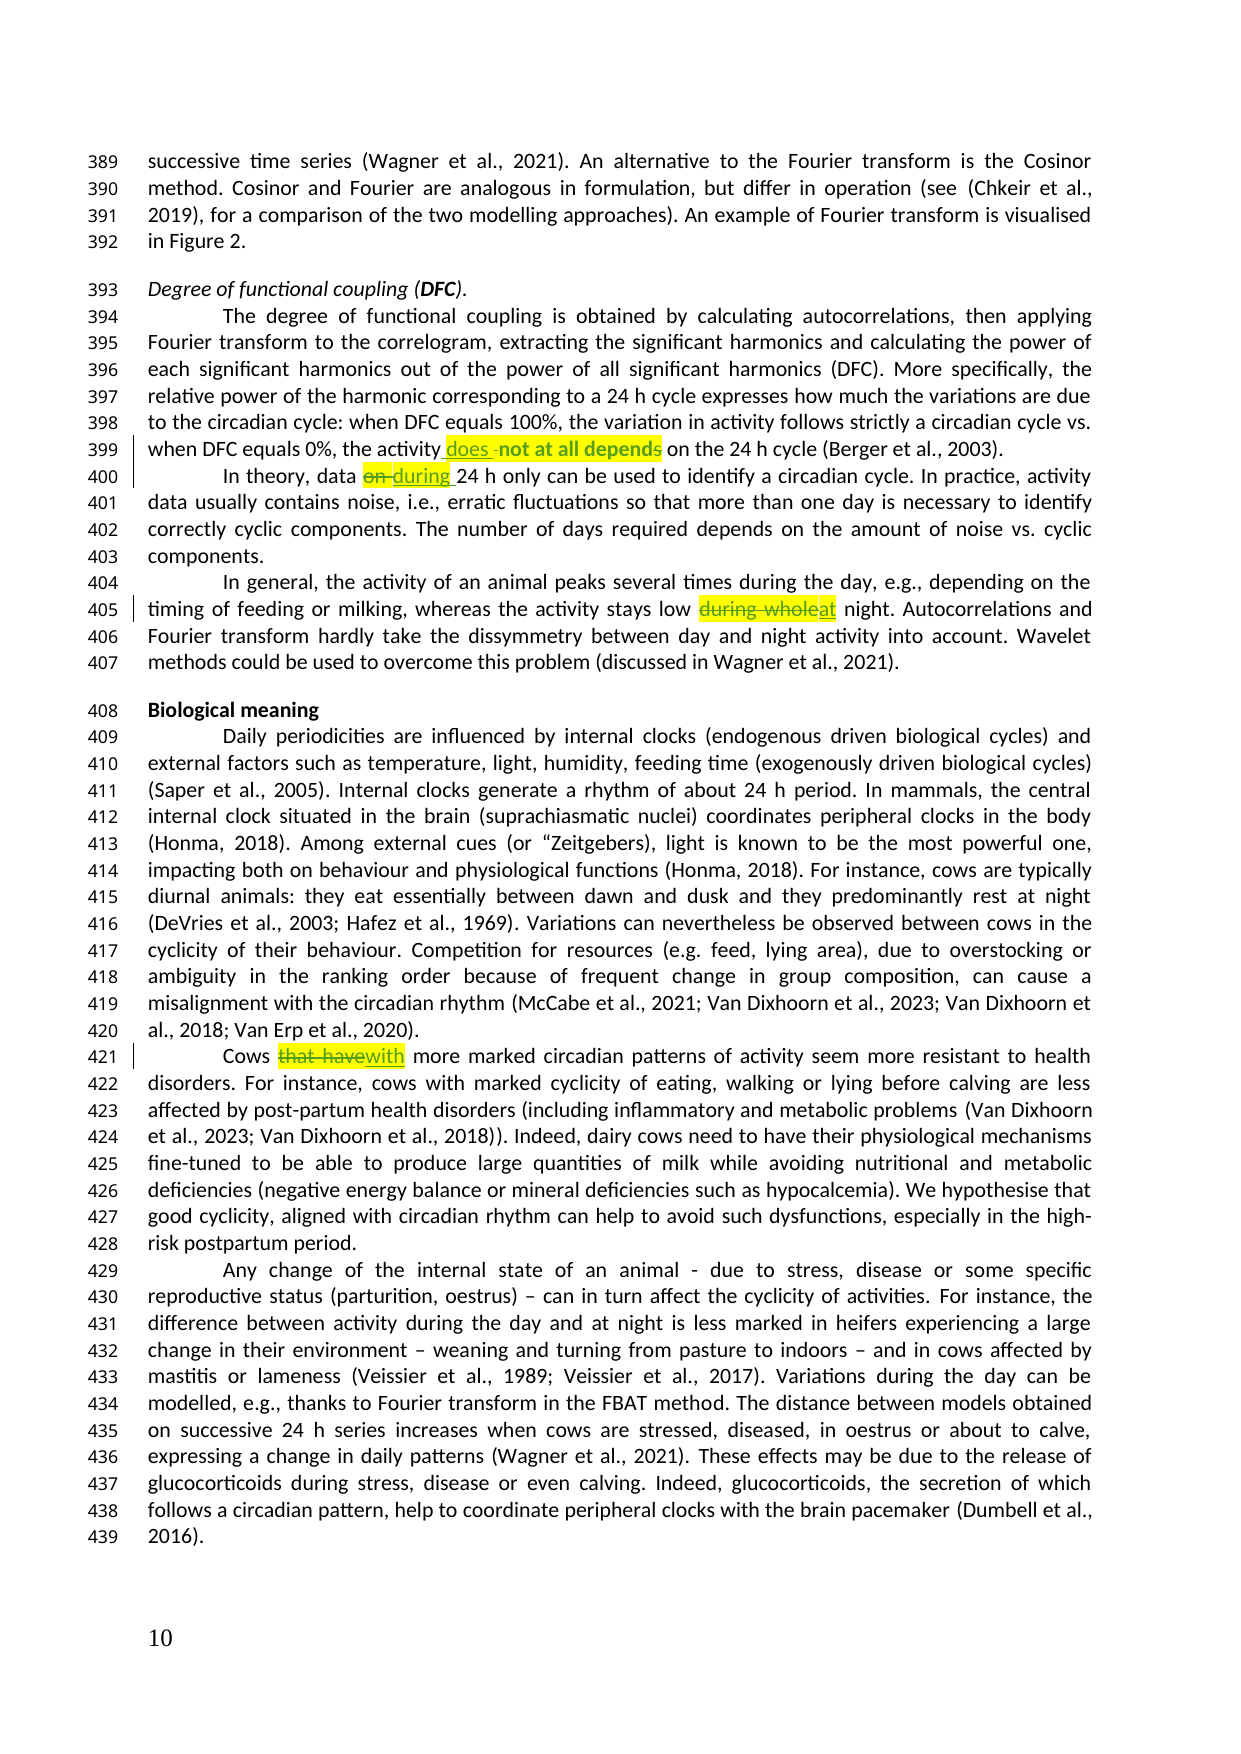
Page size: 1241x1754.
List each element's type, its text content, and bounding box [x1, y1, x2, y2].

text The degree of functional coupling is obtained by calculating autocorrelations, then applying Fourier transform to the correlogram, extracting the significant harmonics and calculating the power of each significant harmonics out of the power of all significant harmonics (DFC). More specifically, the relative power of the harmonic corresponding to a 24 h cycle expresses how much the variations are due to the circadian cycle: when DFC equals 100%, the variation in activity follows strictly a circadian cycle vs. when DFC equals 0%, the activitynot at all depend on the 24 h cycle (Berger et al., 2003). [148, 302, 1093, 462]
subtitle Biological meaning [148, 696, 1093, 723]
text In general, the activity of an animal peaks several times during the day, e.g., depending on the timing of feeding or milking, whereas the activity stays low night. Autocorrelations and Fourier transform hardly take the dissymmetry between day and night activity into account. Wavelet methods could be used to overcome this problem (discussed in Wagner et al., 2021). [148, 568, 1093, 675]
text Daily periodicities are influenced by internal clocks (endogenous driven biological cycles) and external factors such as temperature, light, humidity, feeding time (exogenously driven biological cycles) (Saper et al., 2005). Internal clocks generate a rhythm of about 24 h period. In mammals, the central internal clock situated in the brain (suprachiasmatic nuclei) coordinates peripheral clocks in the body (Honma, 2018). Among external cues (or “Zeitgebers), light is known to be the most powerful one, impacting both on behaviour and physiological functions (Honma, 2018). For instance, cows are typically diurnal animals: they eat essentially between dawn and dusk and they predominantly rest at night (DeVries et al., 2003; Hafez et al., 1969). Variations can nevertheless be observed between cows in the cyclicity of their behaviour. Competition for resources (e.g. feed, lying area), due to overstocking or ambiguity in the ranking order because of frequent change in group composition, can cause a misalignment with the circadian rhythm (McCabe et al., 2021; Van Dixhoorn et al., 2023; Van Dixhoorn et al., 2018; Van Erp et al., 2020). [148, 723, 1093, 1043]
text Any change of the internal state of an animal - due to stress, disease or some specific reproductive status (parturition, oestrus) – can in turn affect the cyclicity of activities. For instance, the difference between activity during the day and at night is less marked in heifers experiencing a large change in their environment – weaning and turning from pasture to indoors – and in cows affected by mastitis or lameness (Veissier et al., 1989; Veissier et al., 2017). Variations during the day can be modelled, e.g., thanks to Fourier transform in the FBAT method. The distance between models obtained on successive 24 h series increases when cows are stressed, diseased, in oestrus or about to calve, expressing a change in daily patterns (Wagner et al., 2021). These effects may be due to the release of glucocorticoids during stress, disease or even calving. Indeed, glucocorticoids, the secretion of which follows a circadian pattern, help to coordinate peripheral clocks with the brain pacemaker (Dumbell et al., 2016). [148, 1256, 1093, 1549]
text Cows more marked circadian patterns of activity seem more resistant to health disorders. For instance, cows with marked cyclicity of eating, walking or lying before calving are less affected by post-partum health disorders (including inflammatory and metabolic problems (Van Dixhoorn et al., 2023; Van Dixhoorn et al., 2018)). Indeed, dairy cows need to have their physiological mechanisms fine-tuned to be able to produce large quantities of milk while avoiding nutritional and metabolic deficiencies (negative energy balance or mineral deficiencies such as hypocalcemia). We hypothesise that good cyclicity, aligned with circadian rhythm can help to avoid such dysfunctions, especially in the high-risk postpartum period. [148, 1043, 1093, 1256]
text In theory, data 24 h only can be used to identify a circadian cycle. In practice, activity data usually contains noise, i.e., erratic fluctuations so that more than one day is necessary to identify correctly cyclic components. The number of days required depends on the amount of noise vs. cyclic components. [148, 462, 1093, 568]
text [148, 148, 1093, 254]
text Degree of functional coupling (DFC). [148, 275, 1093, 302]
